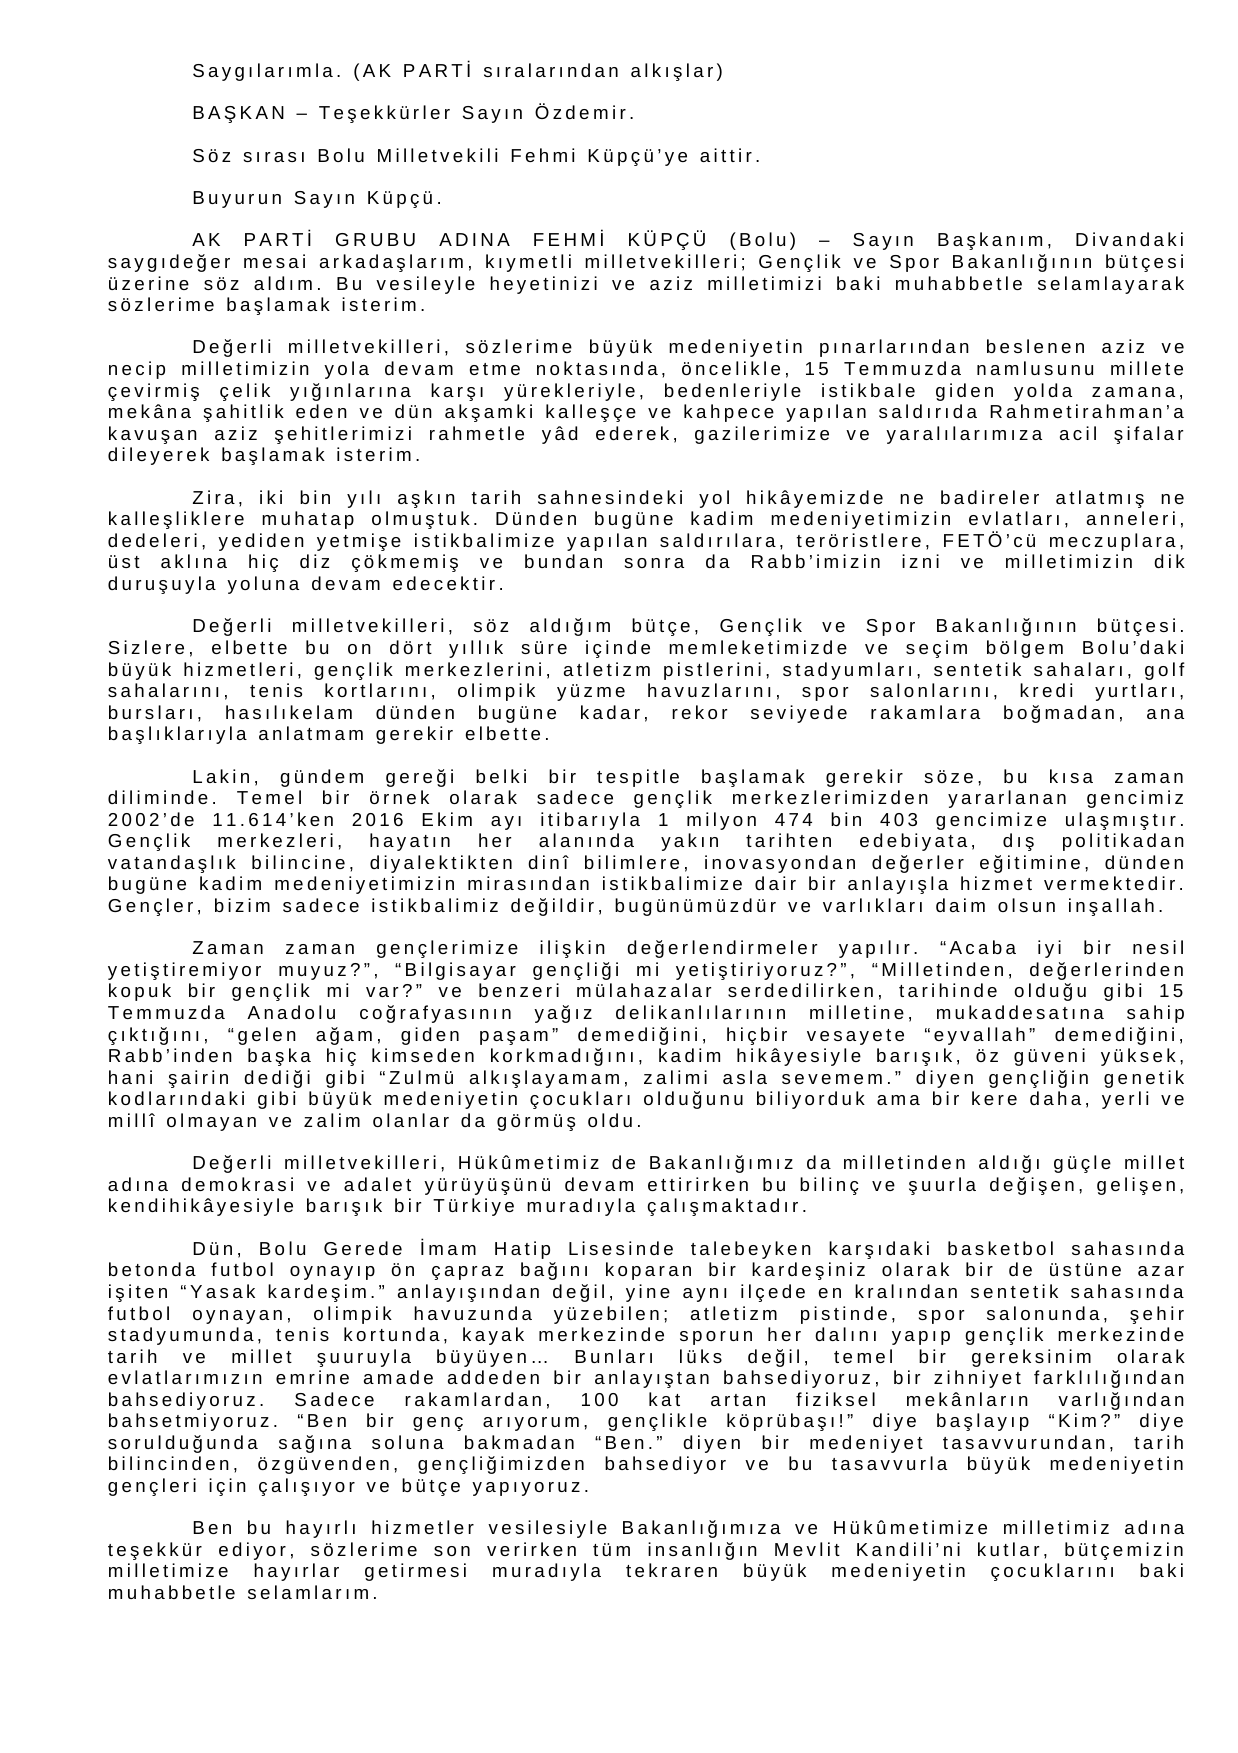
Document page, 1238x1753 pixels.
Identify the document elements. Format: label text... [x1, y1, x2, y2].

text Ben bu hayırlı hizmetler vesilesiyle Bakanlığımıza ve Hükûmetimize milletimiz adına teşekkür ediyor, sözlerime son verirken tüm insanlığın Mevlit Kandili’ni kutlar, bütçemizin milletimize hayırlar getirmesi muradıyla tekraren büyük medeniyetin çocuklarını baki muhabbetle selamlarım. [108, 1517, 1186, 1603]
text BAŞKAN – Teşekkürler Sayın Özdemir. [108, 102, 1186, 124]
text Söz sırası Bolu Milletvekili Fehmi Küpçü’ye aittir. [108, 144, 1186, 166]
text Saygılarımla. (AK PARTİ sıralarından alkışlar) [108, 60, 1186, 81]
text Zaman zaman gençlerimize ilişkin değerlendirmeler yapılır. “Acaba iyi bir nesil yetiştiremiyor muyuz?”, “Bilgisayar gençliği mi yetiştiriyoruz?”, “Milletinden, değerlerinden kopuk bir gençlik mi var?” ve benzeri mülahazalar serdedilirken, tarihinde olduğu gibi 15 Temmuzda Anadolu coğrafyasının yağız delikanlılarının milletine, mukaddesatına sahip çıktığını, “gelen ağam, giden paşam” demediğini, hiçbir vesayete “eyvallah” demediğini, Rabb’inden başka hiç kimseden korkmadığını, kadim hikâyesiyle barışık, öz güveni yüksek, hani şairin dediği gibi “Zulmü alkışlayamam, zalimi asla sevemem.” diyen gençliğin genetik kodlarındaki gibi büyük medeniyetin çocukları olduğunu biliyorduk ama bir kere daha, yerli ve millî olmayan ve zalim olanlar da görmüş oldu. [108, 937, 1186, 1131]
text Değerli milletvekilleri, sözlerime büyük medeniyetin pınarlarından beslenen aziz ve necip milletimizin yola devam etme noktasında, öncelikle, 15 Temmuzda namlusunu millete çevirmiş çelik yığınlarına karşı yürekleriyle, bedenleriyle istikbale giden yolda zamana, mekâna şahitlik eden ve dün akşamki kalleşçe ve kahpece yapılan saldırıda Rahmetirahman’a kavuşan aziz şehitlerimizi rahmetle yâd ederek, gazilerimize ve yaralılarımıza acil şifalar dileyerek başlamak isterim. [108, 336, 1186, 466]
text Buyurun Sayın Küpçü. [108, 187, 1186, 208]
text Lakin, gündem gereği belki bir tespitle başlamak gerekir söze, bu kısa zaman diliminde. Temel bir örnek olarak sadece gençlik merkezlerimizden yararlanan gencimiz 2002’de 11.614’ken 2016 Ekim ayı itibarıyla 1 milyon 474 bin 403 gencimize ulaşmıştır. Gençlik merkezleri, hayatın her alanında yakın tarihten edebiyata, dış politikadan vatandaşlık bilincine, diyalektikten dinî bilimlere, inovasyondan değerler eğitimine, dünden bugüne kadim medeniyetimizin mirasından istikbalimize dair bir anlayışla hizmet vermektedir. Gençler, bizim sadece istikbalimiz değildir, bugünümüzdür ve varlıkları daim olsun inşallah. [108, 765, 1186, 916]
text Zira, iki bin yılı aşkın tarih sahnesindeki yol hikâyemizde ne badireler atlatmış ne kalleşliklere muhatap olmuştuk. Dünden bugüne kadim medeniyetimizin evlatları, anneleri, dedeleri, yediden yetmişe istikbalimize yapılan saldırılara, teröristlere, FETÖ’cü meczuplara, üst aklına hiç diz çökmemiş ve bundan sonra da Rabb’imizin izni ve milletimizin dik duruşuyla yoluna devam edecektir. [108, 487, 1186, 594]
text AK PARTİ GRUBU ADINA FEHMİ KÜPÇÜ (Bolu) – Sayın Başkanım, Divandaki saygıdeğer mesai arkadaşlarım, kıymetli milletvekilleri; Gençlik ve Spor Bakanlığının bütçesi üzerine söz aldım. Bu vesileyle heyetinizi ve aziz milletimizi baki muhabbetle selamlayarak sözlerime başlamak isterim. [108, 229, 1186, 316]
text Değerli milletvekilleri, Hükûmetimiz de Bakanlığımız da milletinden aldığı güçle millet adına demokrasi ve adalet yürüyüşünü devam ettirirken bu bilinç ve şuurla değişen, gelişen, kendihikâyesiyle barışık bir Türkiye muradıyla çalışmaktadır. [108, 1152, 1186, 1217]
text Değerli milletvekilleri, söz aldığım bütçe, Gençlik ve Spor Bakanlığının bütçesi. Sizlere, elbette bu on dört yıllık süre içinde memleketimizde ve seçim bölgem Bolu’daki büyük hizmetleri, gençlik merkezlerini, atletizm pistlerini, stadyumları, sentetik sahaları, golf sahalarını, tenis kortlarını, olimpik yüzme havuzlarını, spor salonlarını, kredi yurtları, bursları, hasılıkelam dünden bugüne kadar, rekor seviyede rakamlara boğmadan, ana başlıklarıyla anlatmam gerekir elbette. [108, 615, 1186, 744]
text Dün, Bolu Gerede İmam Hatip Lisesinde talebeyken karşıdaki basketbol sahasında betonda futbol oynayıp ön çapraz bağını koparan bir kardeşiniz olarak bir de üstüne azar işiten “Yasak kardeşim.” anlayışından değil, yine aynı ilçede en kralından sentetik sahasında futbol oynayan, olimpik havuzunda yüzebilen; atletizm pistinde, spor salonunda, şehir stadyumunda, tenis kortunda, kayak merkezinde sporun her dalını yapıp gençlik merkezinde tarih ve millet şuuruyla büyüyen… Bunları lüks değil, temel bir gereksinim olarak evlatlarımızın emrine amade addeden bir anlayıştan bahsediyoruz, bir zihniyet farklılığından bahsediyoruz. Sadece rakamlardan, 100 kat artan fiziksel mekânların varlığından bahsetmiyoruz. “Ben bir genç arıyorum, gençlikle köprübaşı!” diye başlayıp “Kim?” diye sorulduğunda sağına soluna bakmadan “Ben.” diyen bir medeniyet tasavvurundan, tarih bilincinden, özgüvenden, gençliğimizden bahsediyor ve bu tasavvurla büyük medeniyetin gençleri için çalışıyor ve bütçe yapıyoruz. [108, 1238, 1186, 1496]
